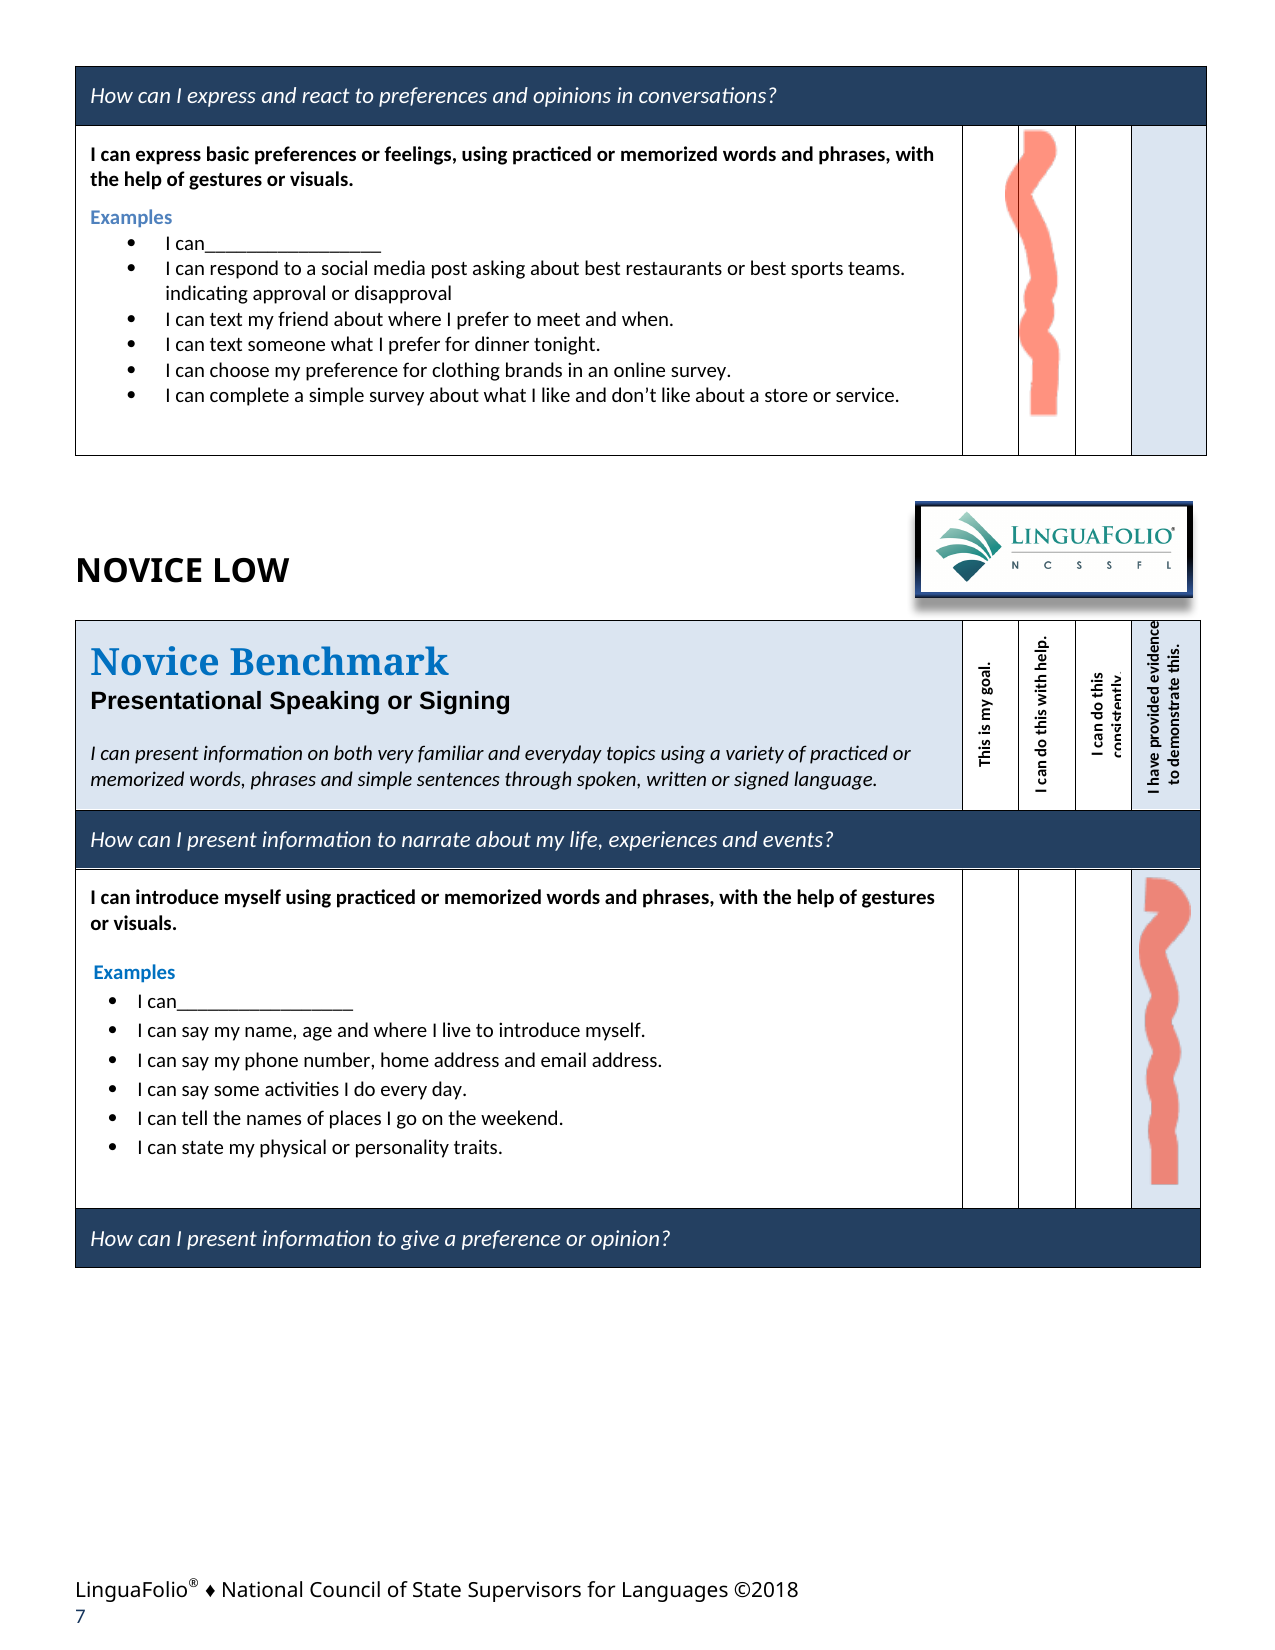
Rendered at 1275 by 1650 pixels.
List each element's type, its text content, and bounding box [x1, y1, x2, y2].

table_header I can do this with help. [1019, 621, 1075, 809]
table_cell [1076, 870, 1131, 1208]
table_cell [1132, 870, 1200, 1208]
table_cell I can express basic preferences or feelings, using practiced or memorized words and phrases, with the help of gestures or visuals. Examples I can_________________ I can respond to a social media post asking about best restaurants or best sports teams. indicating approval or disapproval I can text my friend about where I prefer to meet and when. I can text someone what I prefer for dinner tonight. I can choose my preference for clothing brands in an online survey. I can complete a simple survey about what I like and don’t like about a store or service. [76, 126, 962, 455]
table_cell [1019, 870, 1075, 1208]
table_header Novice Benchmark Presentational Speaking or Signing I can present information on both very familiar and everyday topics using a variety of practiced or memorized words, phrases and simple sentences through spoken, written or signed language. [76, 621, 962, 809]
table_cell [1132, 126, 1206, 455]
table_cell [1076, 126, 1131, 455]
picture [1139, 872, 1191, 1193]
table_cell How can I express and react to preferences and opinions in conversations? [76, 67, 1206, 125]
table_cell [963, 126, 1018, 455]
table_header I can do this consistently. [1076, 621, 1131, 809]
table_header I have provided evidence to demonstrate this. [1132, 621, 1200, 809]
picture [1005, 124, 1062, 425]
table_cell I can introduce myself using practiced or memorized words and phrases, with the help of gestures or visuals. Examples I can_________________ I can say my name, age and where I live to introduce myself. I can say my phone number, home address and email address. I can say some activities I do every day. I can tell the names of places I go on the weekend. I can state my physical or personality traits. [76, 870, 962, 1208]
table_cell [963, 870, 1018, 1208]
picture [915, 501, 1193, 598]
text NOVICE LOW [75, 546, 1200, 620]
table_cell How can I present information to narrate about my life, experiences and events? [76, 811, 1200, 868]
table_cell How can I present information to give a preference or opinion? [76, 1209, 1200, 1267]
table_header This is my goal. [963, 621, 1018, 809]
table_cell [1019, 126, 1075, 455]
